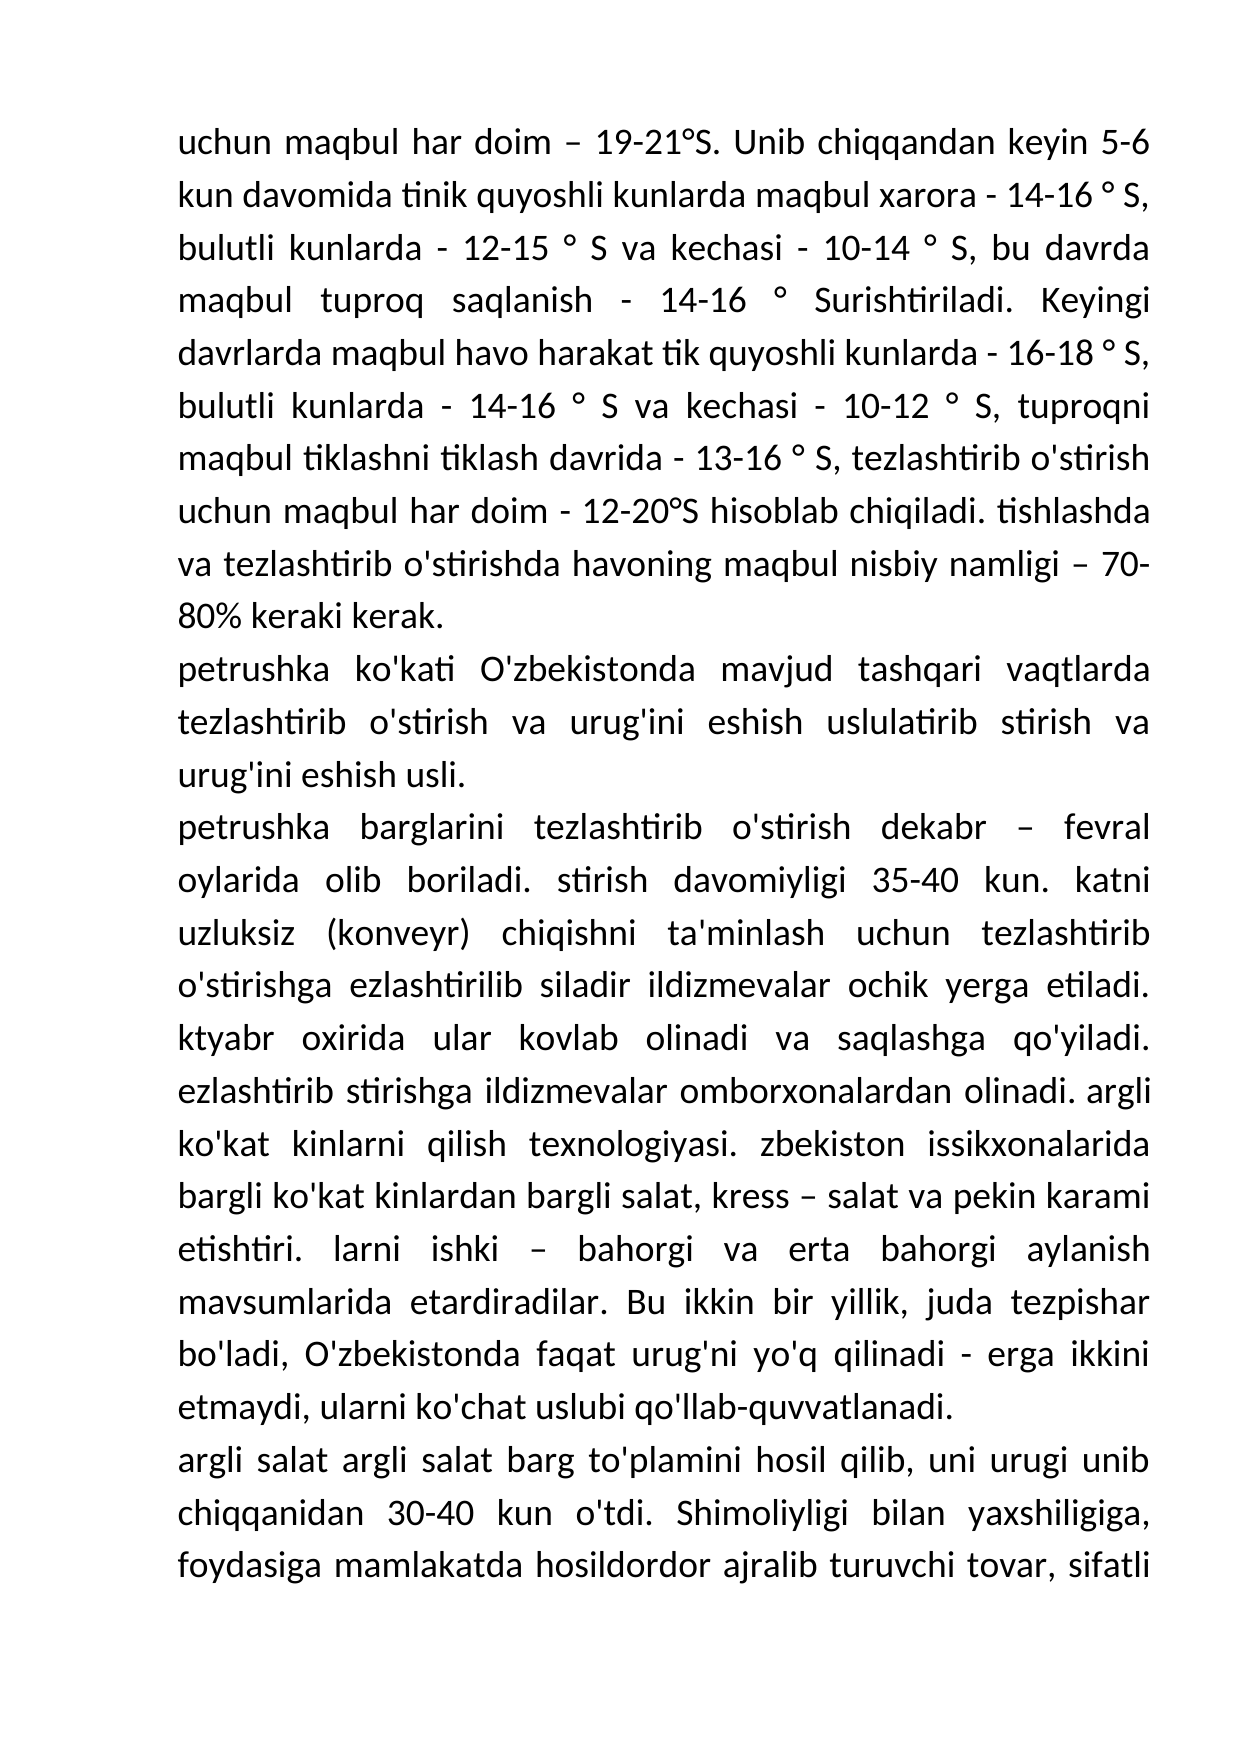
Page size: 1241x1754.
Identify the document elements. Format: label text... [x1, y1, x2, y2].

text petrushka ko'kati O'zbekistonda mavjud tashqari vaqtlarda tezlashtirib o'stirish va urug'ini eshish uslulatirib stirish va urug'ini eshish usli. [177, 645, 1152, 796]
text petrushka barglarini tezlashtirib o'stirish dekabr – fevral oylarida olib boriladi. stirish davomiyligi 35-40 kun. katni uzluksiz (konveyr) chiqishni ta'minlash uchun tezlashtirib o'stirishga ezlashtirilib siladir ildizmevalar ochik yerga etiladi. ktyabr oxirida ular kovlab olinadi va saqlashga qo'yiladi. ezlashtirib stirishga ildizmevalar omborxonalardan olinadi. argli ko'kat kinlarni qilish texnologiyasi. zbekiston issikxonalarida bargli ko'kat kinlardan bargli salat, kress – salat va pekin karami etishtiri. larni ishki – bahorgi va erta bahorgi aylanish mavsumlarida etardiradilar. Bu ikkin bir yillik, juda tezpishar bo'ladi, O'zbekistonda faqat urug'ni yo'q qilinadi - erga ikkini etmaydi, ularni ko'chat uslubi qo'llab-quvvatlanadi. [177, 803, 1152, 1429]
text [177, 118, 1152, 638]
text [177, 1436, 1152, 1587]
